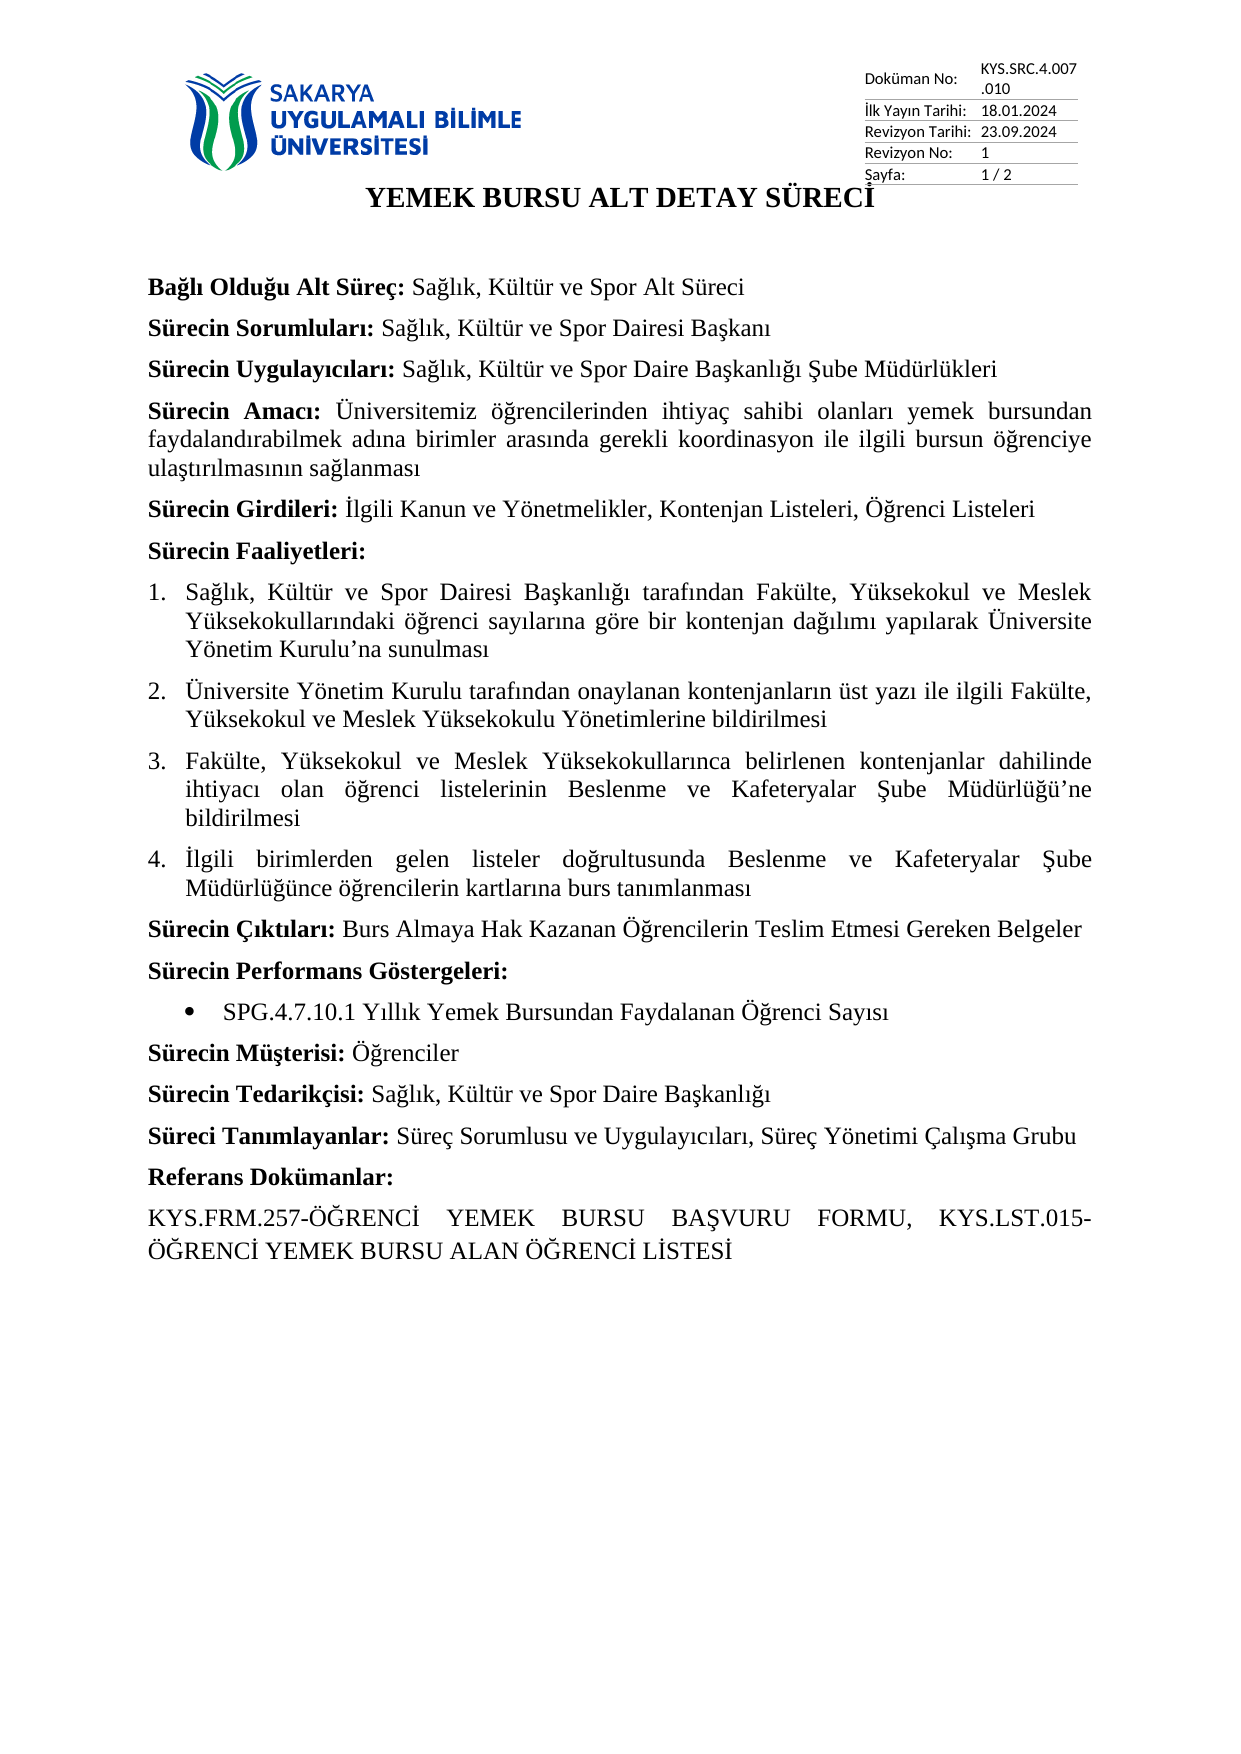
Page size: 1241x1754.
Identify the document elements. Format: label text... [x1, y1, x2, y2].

text Sürecin Girdileri: İlgili Kanun ve Yönetmelikler, Kontenjan Listeleri, Öğrenci Listeleri [148, 494, 1093, 523]
text Referans Dokümanlar: [148, 1162, 1093, 1191]
text Süreci Tanımlayanlar: Süreç Sorumlusu ve Uygulayıcıları, Süreç Yönetimi Çalışma Grubu [148, 1121, 1093, 1149]
text Sürecin Sorumluları: Sağlık, Kültür ve Spor Dairesi Başkanı [148, 313, 1093, 342]
text Sürecin Faaliyetleri: [148, 536, 1093, 564]
text Bağlı Olduğu Alt Süreç: Sağlık, Kültür ve Spor Alt Süreci [148, 272, 1093, 301]
text Sürecin Uygulayıcıları: Sağlık, Kültür ve Spor Daire Başkanlığı Şube Müdürlükleri [148, 354, 1093, 383]
text Sürecin Amacı: Üniversitemiz öğrencilerinden ihtiyaç sahibi olanları yemek bursundan faydalandırabilmek adına birimler arasında gerekli koordinasyon ile ilgili bursun öğrenciye ulaştırılmasının sağlanması [148, 396, 1093, 482]
picture [185, 73, 521, 171]
text İlgili birimlerden gelen listeler doğrultusunda Beslenme ve Kafeteryalar Şube Müdürlüğünce öğrencilerin kartlarına burs tanımlanması [148, 844, 1093, 902]
text Üniversite Yönetim Kurulu tarafından onaylanan kontenjanların üst yazı ile ilgili Fakülte, Yüksekokul ve Meslek Yüksekokulu Yönetimlerine bildirilmesi [148, 676, 1093, 733]
text KYS.FRM.257-ÖĞRENCİ YEMEK BURSU BAŞVURU FORMU, KYS.LST.015-ÖĞRENCİ YEMEK BURSU ALAN ÖĞRENCİ LİSTESİ [148, 1203, 1093, 1265]
text Sağlık, Kültür ve Spor Dairesi Başkanlığı tarafından Fakülte, Yüksekokul ve Meslek Yüksekokullarındaki öğrenci sayılarına göre bir kontenjan dağılımı yapılarak Üniversite Yönetim Kurulu’na sunulması [148, 577, 1093, 663]
text Sürecin Performans Göstergeleri: [148, 956, 1093, 984]
text Sürecin Çıktıları: Burs Almaya Hak Kazanan Öğrencilerin Teslim Etmesi Gereken Belgeler [148, 914, 1093, 943]
text SPG.4.7.10.1 Yıllık Yemek Bursundan Faydalanan Öğrenci Sayısı [185, 997, 1093, 1026]
text Sürecin Tedarikçisi: Sağlık, Kültür ve Spor Daire Başkanlığı [148, 1079, 1093, 1108]
text Fakülte, Yüksekokul ve Meslek Yüksekokullarınca belirlenen kontenjanlar dahilinde ihtiyacı olan öğrenci listelerinin Beslenme ve Kafeteryalar Şube Müdürlüğü’ne bildirilmesi [148, 746, 1093, 832]
list Sürecin Müşterisi: Öğrenciler [148, 1038, 1093, 1067]
